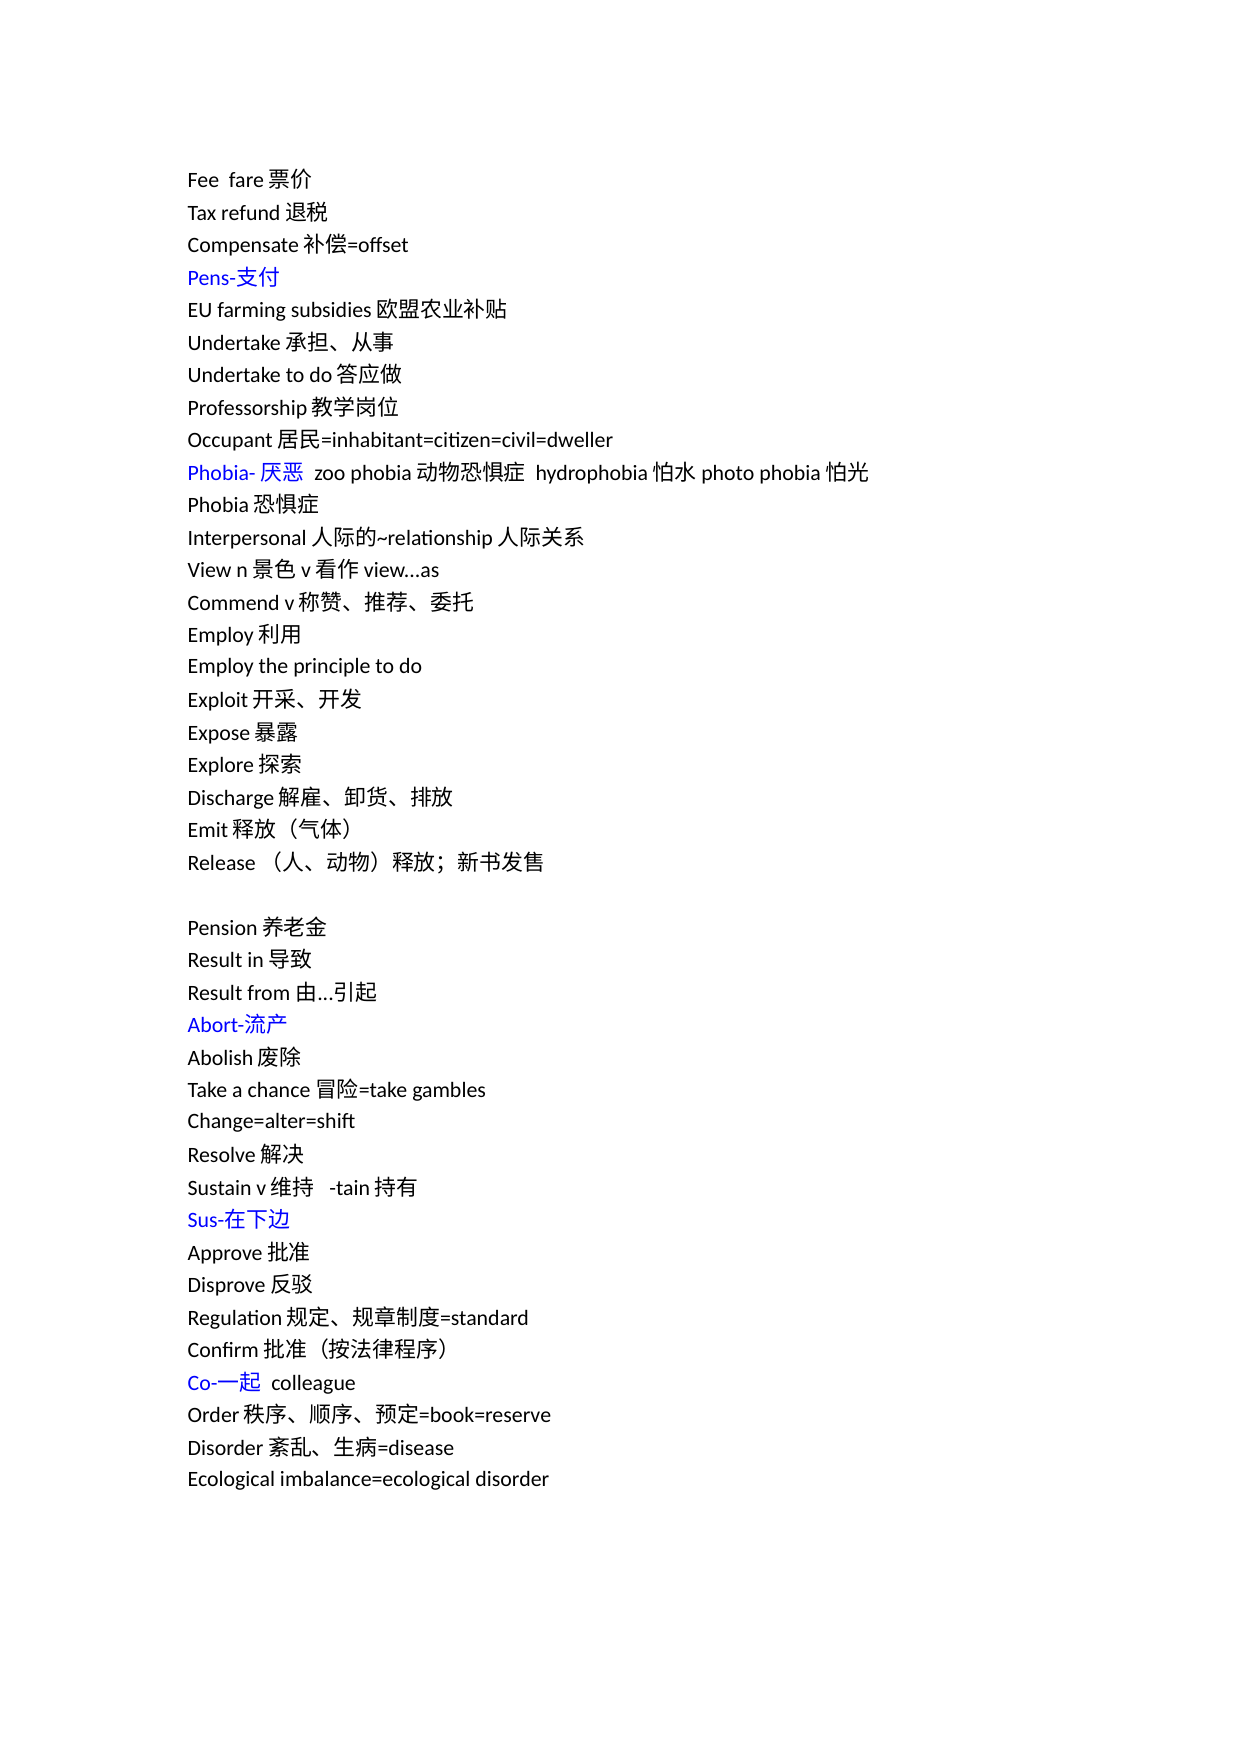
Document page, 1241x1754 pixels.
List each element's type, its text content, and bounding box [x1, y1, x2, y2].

text EU farming subsidies欧盟农业补贴 [187, 292, 1053, 324]
text Result in导致 [187, 942, 1053, 974]
text Resolve解决 [187, 1137, 1053, 1169]
text Employ the principle to do [187, 649, 1053, 682]
text Pension养老金 [187, 909, 1053, 942]
text Release （人、动物）释放；新书发售 [187, 844, 1053, 877]
text View n景色 v看作 view...as [187, 552, 1053, 584]
text Ecological imbalance=ecological disorder [187, 1462, 1053, 1494]
text Phobia- 厌恶 zoo phobia动物恐惧症 hydrophobia怕水 photo phobia怕光 [187, 454, 1053, 487]
text Exploit开采、开发 [187, 682, 1053, 714]
text Fee fare票价 [187, 162, 1053, 194]
text Pens-支付 [187, 259, 1053, 292]
text Compensate补偿=offset [187, 227, 1053, 259]
text Change=alter=shift [187, 1104, 1053, 1137]
text Approve批准 [187, 1234, 1053, 1267]
text Tax refund退税 [187, 194, 1053, 227]
text Occupant居民=inhabitant=citizen=civil=dweller [187, 422, 1053, 454]
text Abort-流产 [187, 1007, 1053, 1039]
text Sustain v维持 -tain持有 [187, 1169, 1053, 1202]
text Commend v称赞、推荐、委托 [187, 584, 1053, 617]
text Employ利用 [187, 617, 1053, 649]
text Discharge解雇、卸货、排放 [187, 779, 1053, 812]
text Phobia恐惧症 [187, 487, 1053, 519]
text Confirm批准（按法律程序） [187, 1332, 1053, 1364]
text Disorder紊乱、生病=disease [187, 1429, 1053, 1462]
text Sus-在下边 [187, 1202, 1053, 1234]
text Explore探索 [187, 747, 1053, 779]
text Interpersonal人际的~relationship人际关系 [187, 519, 1053, 552]
text Abolish废除 [187, 1039, 1053, 1072]
text Expose暴露 [187, 714, 1053, 747]
text Undertake to do答应做 [187, 357, 1053, 389]
text Emit释放（气体） [187, 812, 1053, 844]
text Result from 由...引起 [187, 974, 1053, 1007]
text Co-一起 colleague [187, 1364, 1053, 1397]
text Disprove反驳 [187, 1267, 1053, 1299]
text Undertake承担、从事 [187, 324, 1053, 357]
text Order秩序、顺序、预定=book=reserve [187, 1397, 1053, 1429]
text Take a chance冒险=take gambles [187, 1072, 1053, 1104]
text Regulation规定、规章制度=standard [187, 1299, 1053, 1332]
text Professorship教学岗位 [187, 389, 1053, 422]
